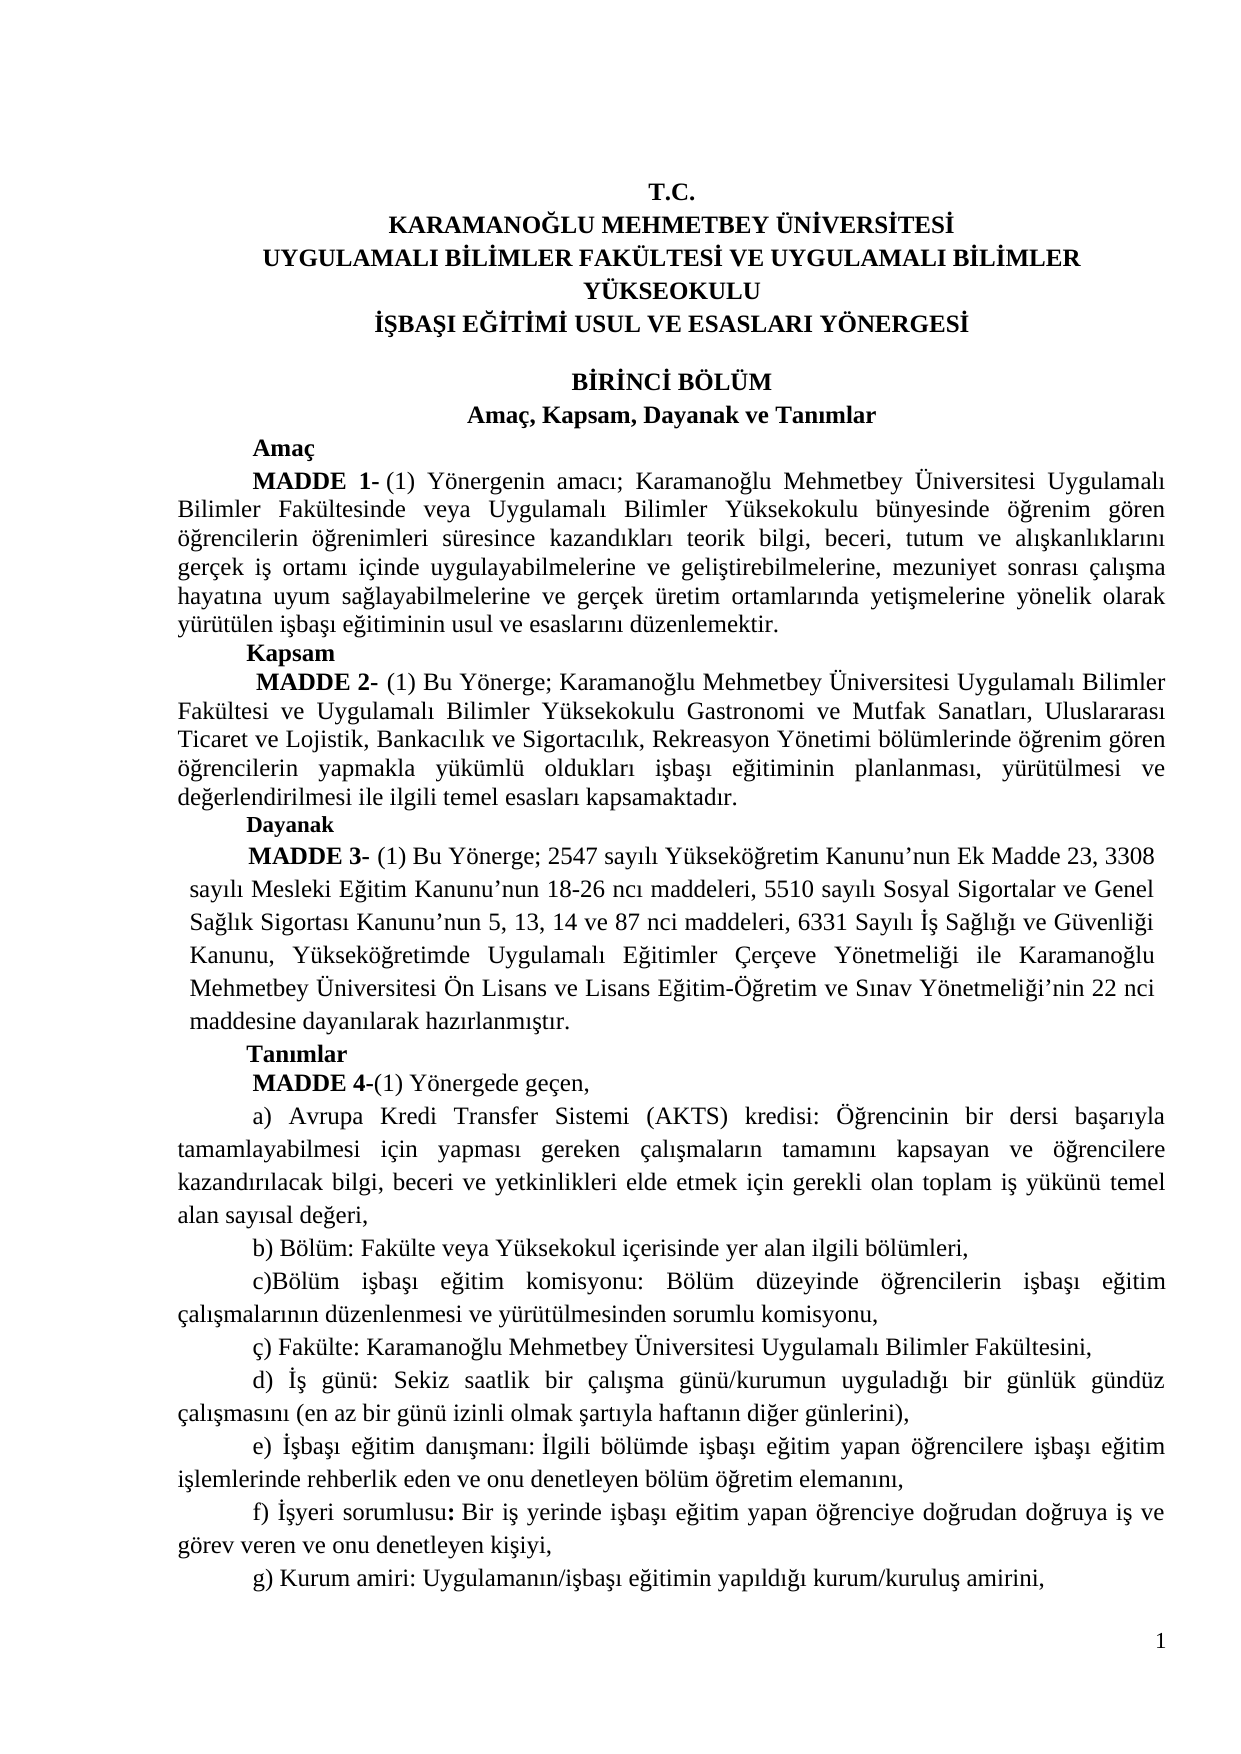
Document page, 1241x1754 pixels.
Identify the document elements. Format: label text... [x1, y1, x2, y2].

text T.C. [177, 177, 1166, 206]
text e) İşbaşı eğitim danışmanı: İlgili bölümde işbaşı eğitim yapan öğrencilere işbaşı eğitim işlemlerinde rehberlik eden ve onu denetleyen bölüm öğretim elemanını, [177, 1431, 1166, 1493]
text MADDE 1- (1) Yönergenin amacı; Karamanoğlu Mehmetbey Üniversitesi Uygulamalı Bilimler Fakültesinde veya Uygulamalı Bilimler Yüksekokulu bünyesinde öğrenim gören öğrencilerin öğrenimleri süresince kazandıkları teorik bilgi, beceri, tutum ve alışkanlıklarını gerçek iş ortamı içinde uygulayabilmelerine ve geliştirebilmelerine, mezuniyet sonrası çalışma hayatına uyum sağlayabilmelerine ve gerçek üretim ortamlarında yetişmelerine yönelik olarak yürütülen işbaşı eğitiminin usul ve esaslarını düzenlemektir. [177, 466, 1166, 638]
text MADDE 3- (1) Bu Yönerge; 2547 sayılı Yükseköğretim Kanunu’nun Ek Madde 23, 3308 sayılı Mesleki Eğitim Kanunu’nun 18-26 ncı maddeleri, 5510 sayılı Sosyal Sigortalar ve Genel Sağlık Sigortası Kanunu’nun 5, 13, 14 ve 87 nci maddeleri, 6331 Sayılı İş Sağlığı ve Güvenliği Kanunu, Yükseköğretimde Uygulamalı Eğitimler Çerçeve Yönetmeliği ile Karamanoğlu Mehmetbey Üniversitesi Ön Lisans ve Lisans Eğitim-Öğretim ve Sınav Yönetmeliği’nin 22 nci maddesine dayanılarak hazırlanmıştır. [189, 841, 1155, 1035]
text Amaç, Kapsam, Dayanak ve Tanımlar [177, 400, 1166, 428]
text a) Avrupa Kredi Transfer Sistemi (AKTS) kredisi: Öğrencinin bir dersi başarıyla tamamlayabilmesi için yapması gereken çalışmaların tamamını kapsayan ve öğrencilere kazandırılacak bilgi, beceri ve yetkinlikleri elde etmek için gerekli olan toplam iş yükünü temel alan sayısal değeri, [177, 1101, 1166, 1229]
text MADDE 4-(1) Yönergede geçen, [177, 1068, 1166, 1097]
text BİRİNCİ BÖLÜM [177, 367, 1166, 396]
text MADDE 2- (1) Bu Yönerge; Karamanoğlu Mehmetbey Üniversitesi Uygulamalı Bilimler Fakültesi ve Uygulamalı Bilimler Yüksekokulu Gastronomi ve Mutfak Sanatları, Uluslararası Ticaret ve Lojistik, Bankacılık ve Sigortacılık, Rekreasyon Yönetimi bölümlerinde öğrenim gören öğrencilerin yapmakla yükümlü oldukları işbaşı eğitiminin planlanması, yürütülmesi ve değerlendirilmesi ile ilgili temel esasları kapsamaktadır. [177, 667, 1166, 811]
text Tanımlar [177, 1039, 1166, 1068]
text Dayanak [177, 811, 1166, 837]
text Amaç [177, 433, 1166, 462]
text ç) Fakülte: Karamanoğlu Mehmetbey Üniversitesi Uygulamalı Bilimler Fakültesini, [177, 1332, 1166, 1361]
text KARAMANOĞLU MEHMETBEY ÜNİVERSİTESİ [177, 210, 1166, 239]
text f) İşyeri sorumlusu: Bir iş yerinde işbaşı eğitim yapan öğrenciye doğrudan doğruya iş ve görev veren ve onu denetleyen kişiyi, [177, 1497, 1166, 1559]
text d) İş günü: Sekiz saatlik bir çalışma günü/kurumun uyguladığı bir günlük gündüz çalışmasını (en az bir günü izinli olmak şartıyla haftanın diğer günlerini), [177, 1365, 1166, 1427]
text UYGULAMALI BİLİMLER FAKÜLTESİ VE UYGULAMALI BİLİMLER YÜKSEOKULU [177, 243, 1166, 305]
text c)Bölüm işbaşı eğitim komisyonu: Bölüm düzeyinde öğrencilerin işbaşı eğitim çalışmalarının düzenlenmesi ve yürütülmesinden sorumlu komisyonu, [177, 1266, 1166, 1328]
text b) Bölüm: Fakülte veya Yüksekokul içerisinde yer alan ilgili bölümleri, [177, 1233, 1166, 1262]
text İŞBAŞI EĞİTİMİ USUL VE ESASLARI YÖNERGESİ [177, 309, 1166, 338]
text g) Kurum amiri: Uygulamanın/işbaşı eğitimin yapıldığı kurum/kuruluş amirini, [177, 1563, 1166, 1592]
text Kapsam [177, 638, 1166, 667]
